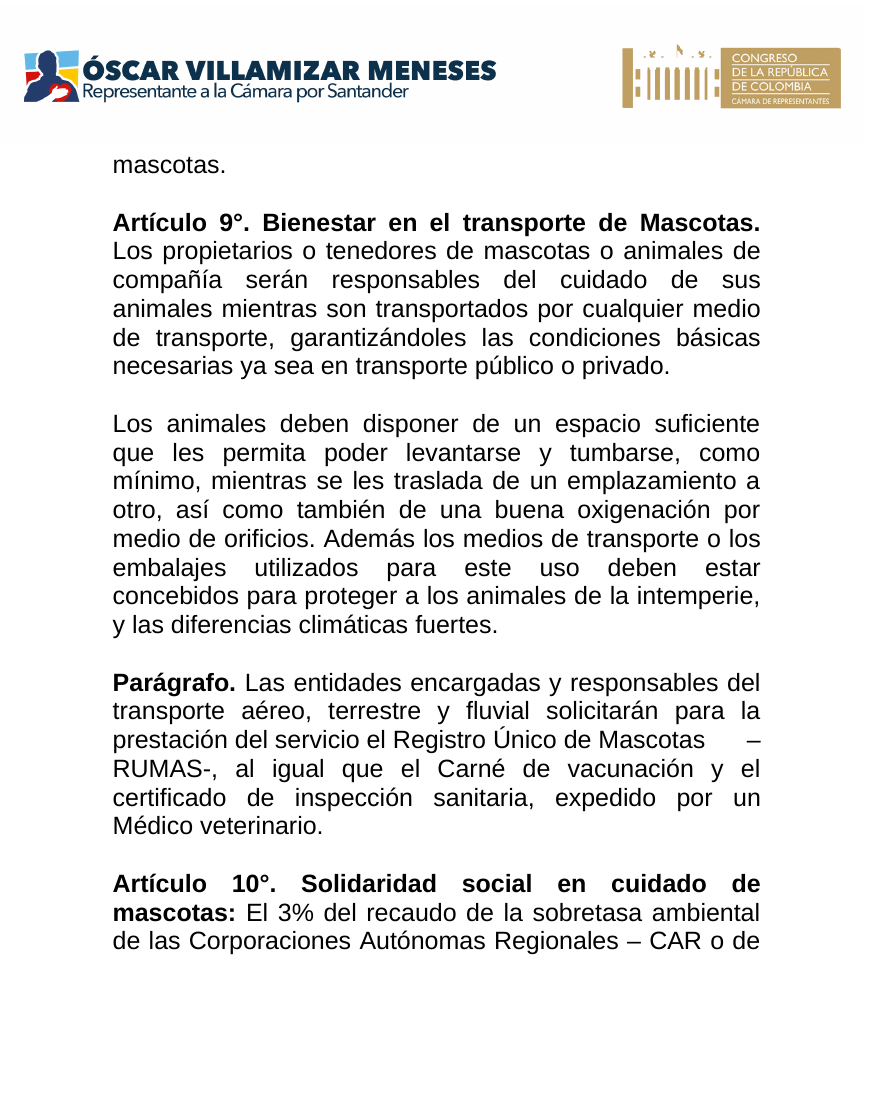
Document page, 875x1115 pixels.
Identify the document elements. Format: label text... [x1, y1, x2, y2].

text Los animales deben disponer de un espacio suficiente que les permita poder levantarse y tumbarse, como mínimo, mientras se les traslada de un emplazamiento a otro, así como también de una buena oxigenación por medio de orificios. Además los medios de transporte o los embalajes utilizados para este uso deben estar concebidos para proteger a los animales de la intemperie, y las diferencias climáticas fuertes. [112, 409, 762, 639]
picture [0, 4, 865, 143]
text Parágrafo. Las entidades encargadas y responsables del transporte aéreo, terrestre y fluvial solicitarán para la prestación del servicio el Registro Único de Mascotas –RUMAS-, al igual que el Carné de vacunación y el certificado de inspección sanitaria, expedido por un Médico veterinario. [112, 667, 762, 840]
text Artículo 9°. Bienestar en el transporte de Mascotas. Los propietarios o tenedores de mascotas o animales de compañía serán responsables del cuidado de sus animales mientras son transportados por cualquier medio de transporte, garantizándoles las condiciones básicas necesarias ya sea en transporte público o privado. [112, 207, 762, 380]
